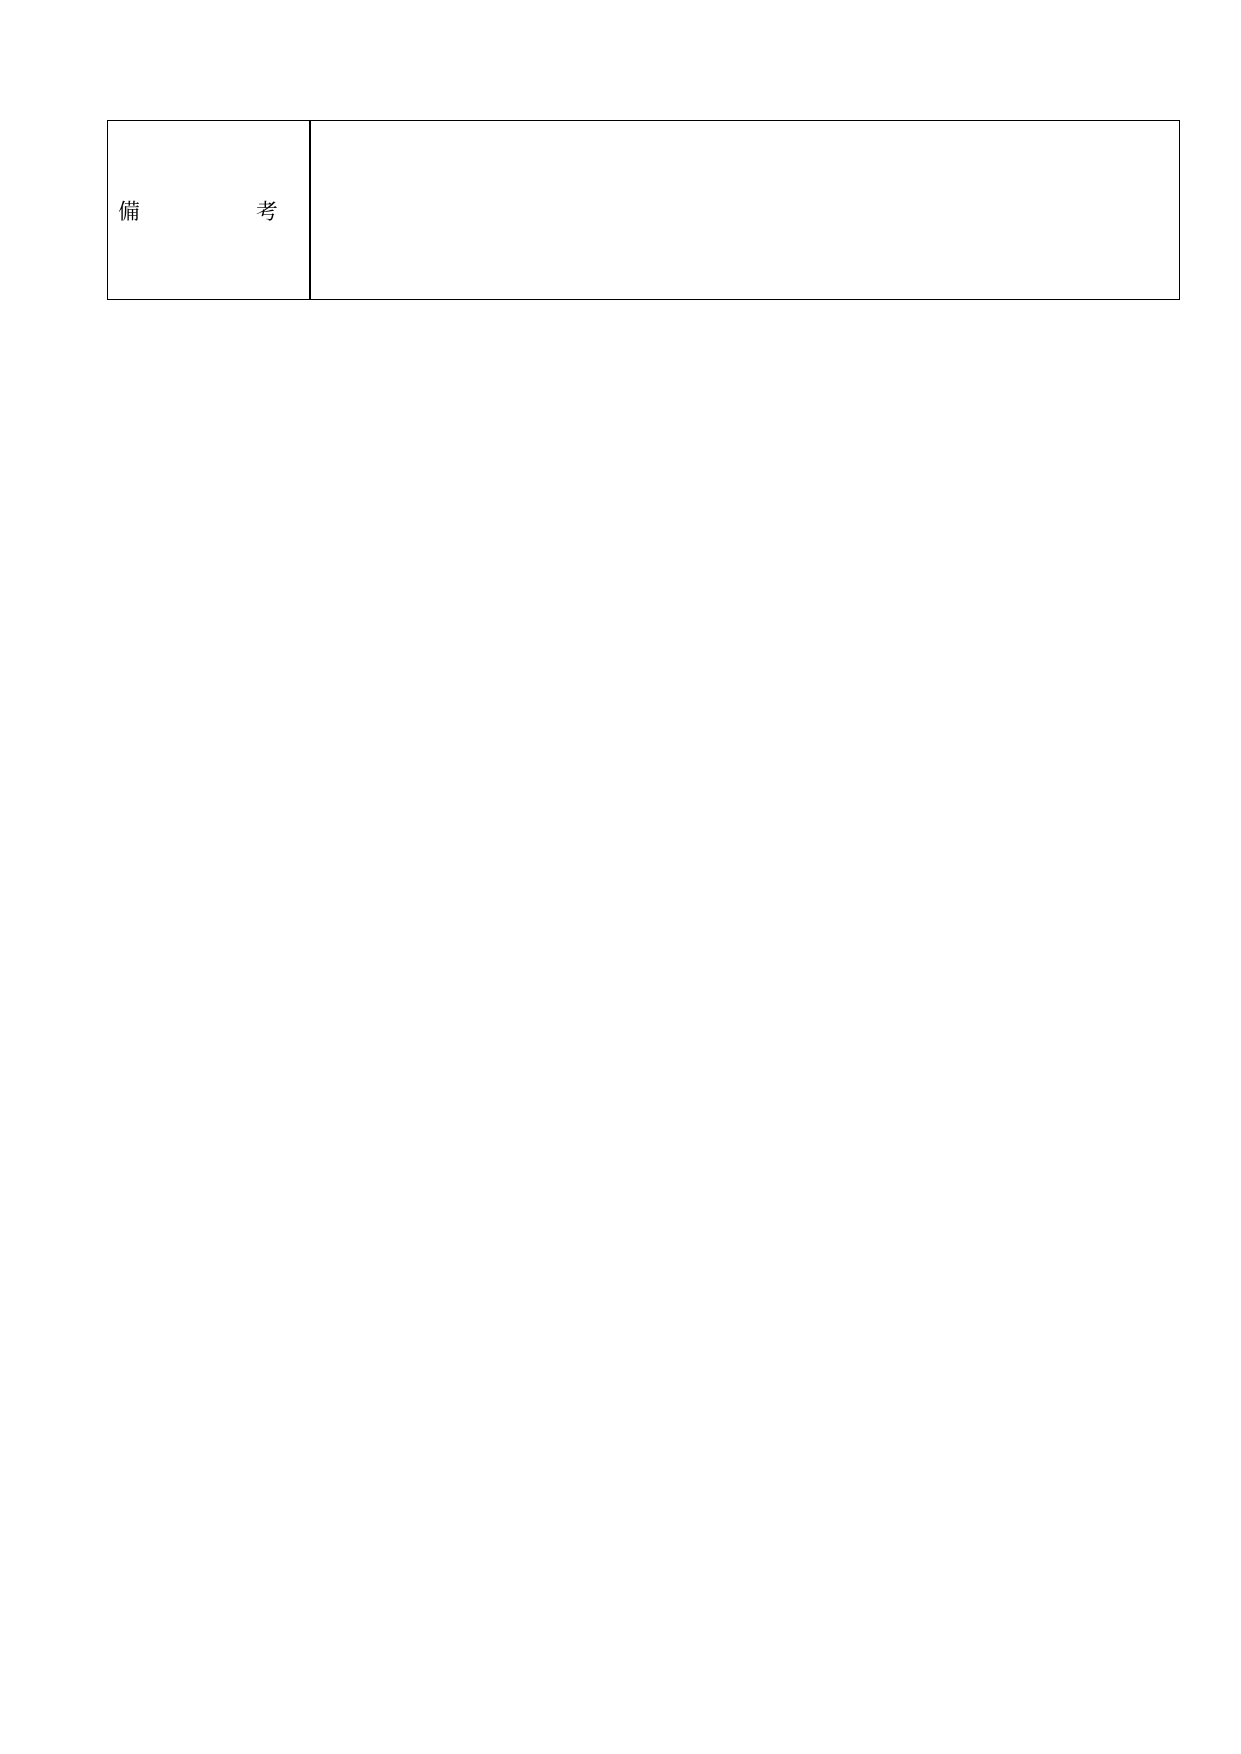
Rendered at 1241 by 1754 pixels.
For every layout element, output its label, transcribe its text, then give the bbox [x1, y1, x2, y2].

table_cell [311, 121, 1179, 299]
table_cell 備 考 [108, 121, 309, 299]
